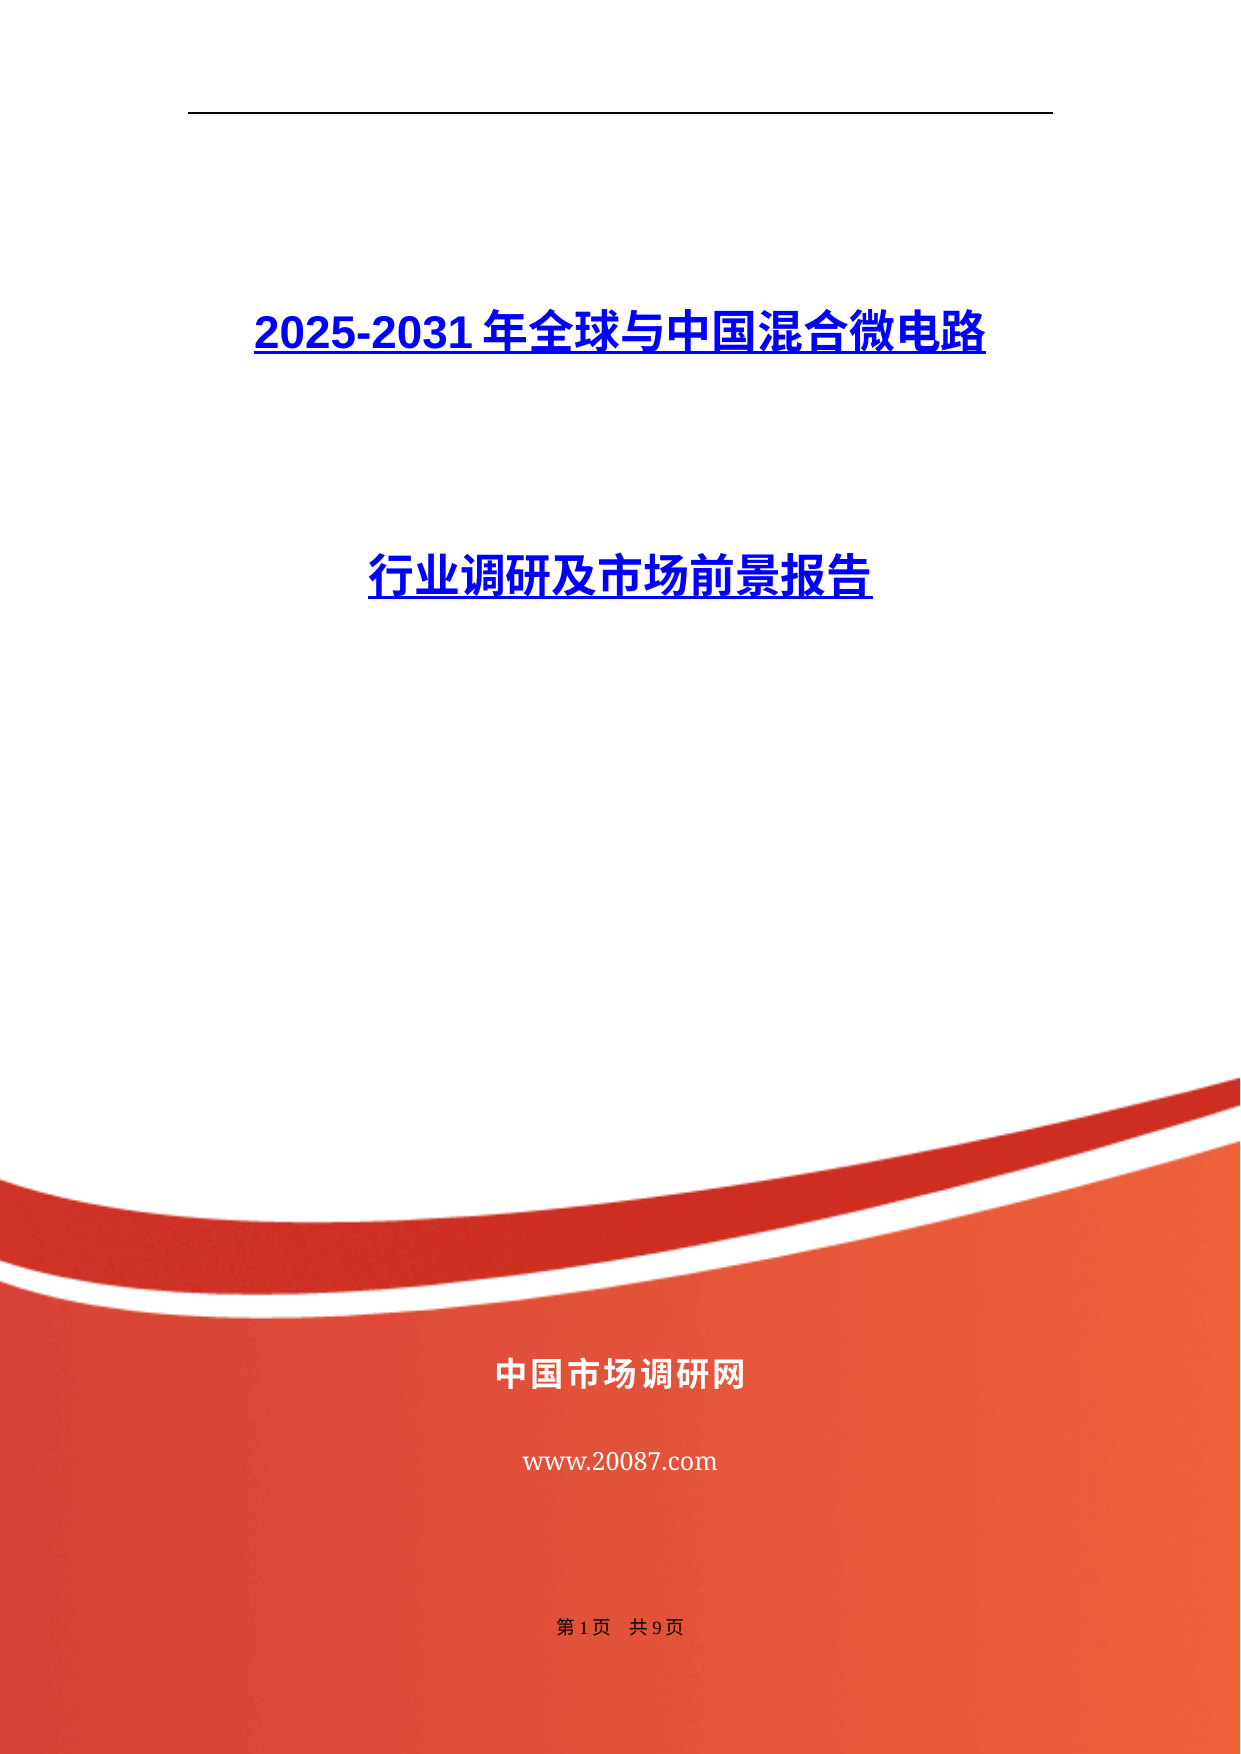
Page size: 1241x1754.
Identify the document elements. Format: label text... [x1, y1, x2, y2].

subtitle 中国市场调研网 [187, 1339, 1053, 1404]
picture [0, 1006, 1241, 1754]
table_header 2025-2031年全球与中国混合微电路行业调研及市场前景报告 [188, 207, 1053, 773]
text www.20087.com [187, 1428, 1053, 1493]
